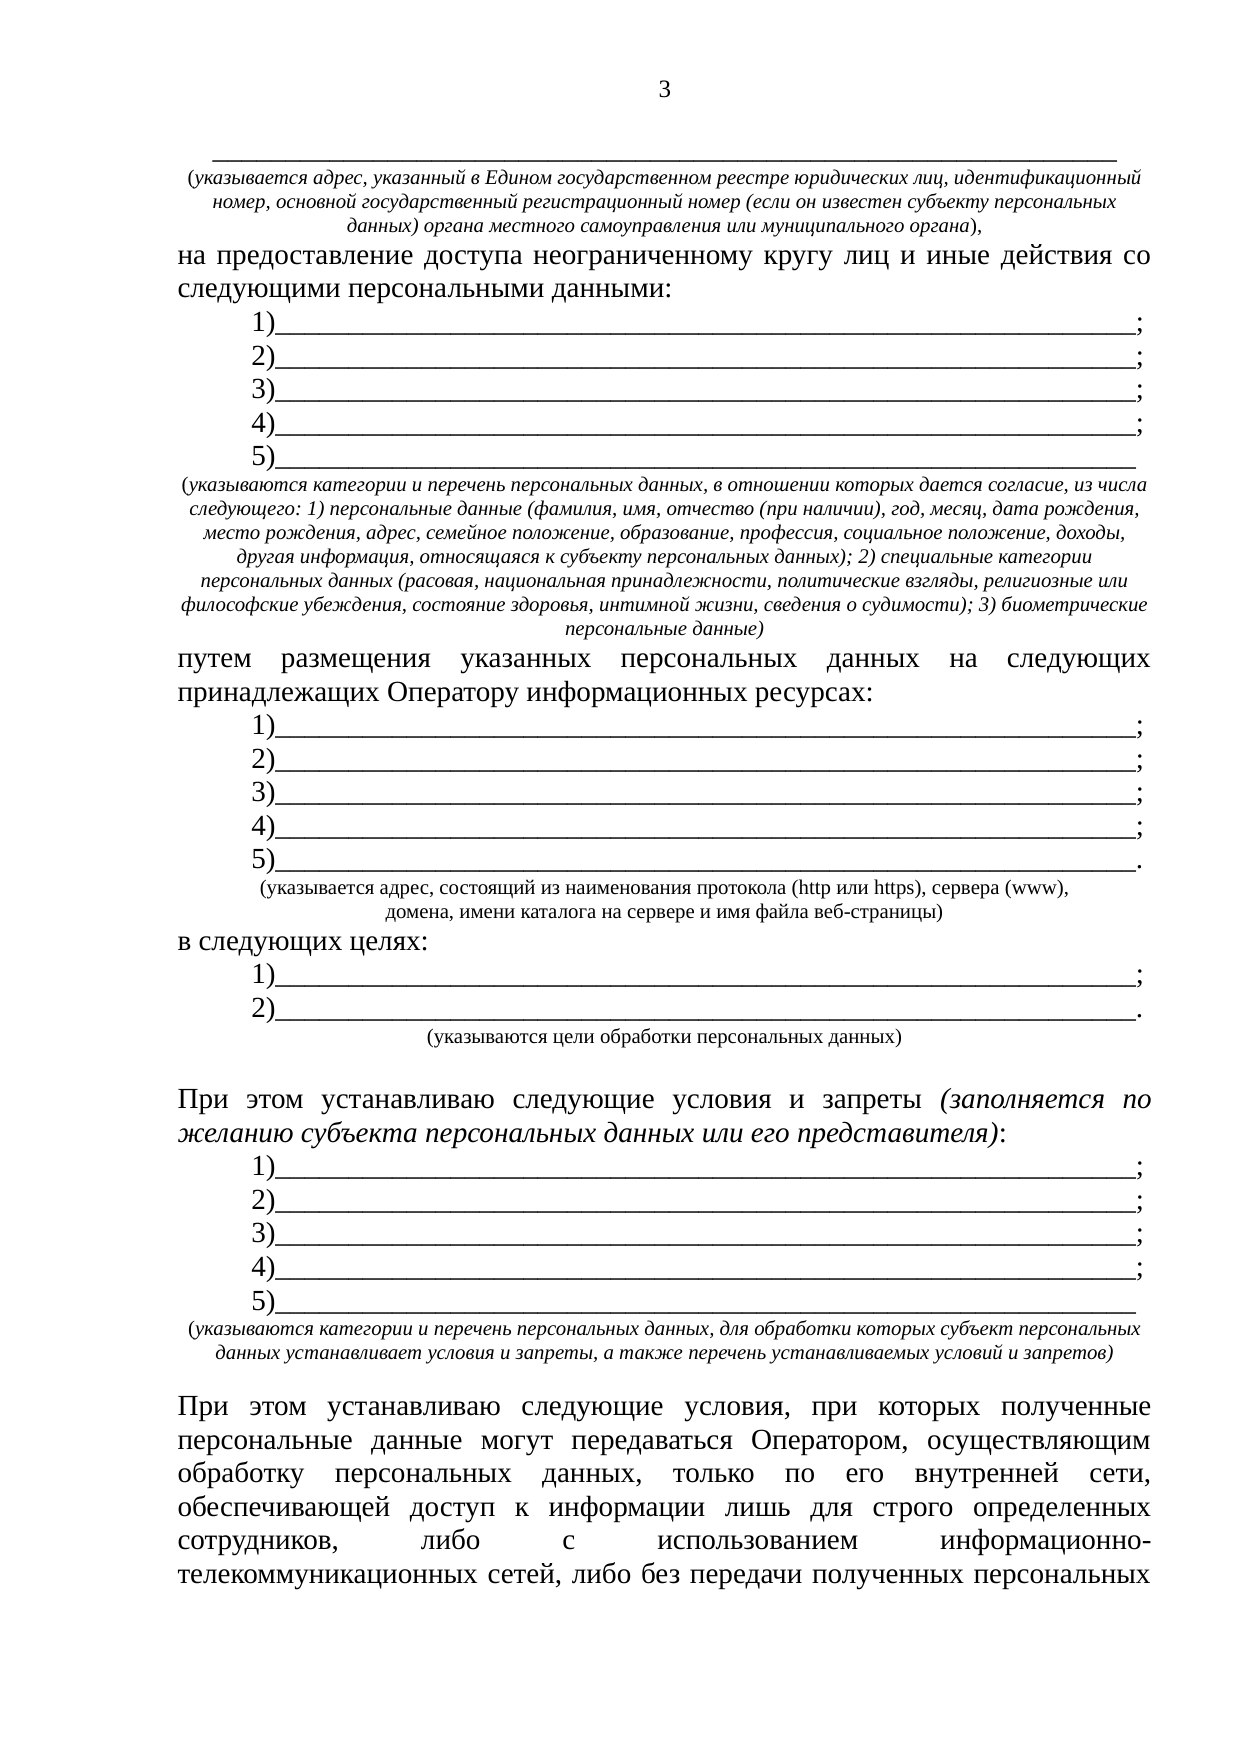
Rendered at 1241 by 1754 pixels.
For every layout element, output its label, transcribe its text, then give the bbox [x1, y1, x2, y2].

text 1)___________________________________________________________; [177, 304, 1152, 338]
text 3)___________________________________________________________; [177, 774, 1152, 808]
text в следующих целях: [177, 923, 1152, 957]
text 5)___________________________________________________________ [177, 438, 1152, 472]
text 3)___________________________________________________________; [177, 1216, 1152, 1249]
text 1)___________________________________________________________; [177, 707, 1152, 741]
text 3)___________________________________________________________; [177, 371, 1152, 405]
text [177, 1388, 1152, 1589]
text (указывается адрес, состоящий из наименования протокола (http или https), сервера (www), домена, имени каталога на сервере и имя файла веб-страницы) [177, 875, 1152, 923]
text 4)___________________________________________________________; [177, 405, 1152, 438]
text (указываются цели обработки персональных данных) [177, 1024, 1152, 1048]
text 4)___________________________________________________________; [177, 1249, 1152, 1283]
text 4)___________________________________________________________; [177, 808, 1152, 841]
text 5)___________________________________________________________ [177, 1283, 1152, 1316]
text (указываются категории и перечень персональных данных, в отношении которых дается согласие, из числа следующего: 1) персональные данные (фамилия, имя, отчество (при наличии), год, месяц, дата рождения, место рождения, адрес, семейное положение, образование, профессия, социальное положение, доходы, другая информация, относящаяся к субъекту персональных данных); 2) специальные категории персональных данных (расовая, национальная принадлежности, политические взгляды, религиозные или философские убеждения, состояние здоровья, интимной жизни, сведения о судимости); 3) биометрические персональные данные) [177, 472, 1152, 640]
text ______________________________________________________________ (указывается адрес, указанный в Едином государственном реестре юридических лиц, идентификационный номер, основной государственный регистрационный номер (если он известен субъекту персональных данных) органа местного самоуправления или муниципального органа), [177, 131, 1152, 237]
text 2)___________________________________________________________; [177, 338, 1152, 371]
text 1)___________________________________________________________; [177, 957, 1152, 990]
text 2)___________________________________________________________. [177, 990, 1152, 1024]
text 2)___________________________________________________________; [177, 741, 1152, 774]
text 2)___________________________________________________________; [177, 1182, 1152, 1216]
text (указываются категории и перечень персональных данных, для обработки которых субъект персональных данных устанавливает условия и запреты, а также перечень устанавливаемых условий и запретов) [177, 1316, 1152, 1364]
text путем размещения указанных персональных данных на следующих принадлежащих Оператору информационных ресурсах: [177, 640, 1152, 707]
text 5)___________________________________________________________. [177, 841, 1152, 875]
text При этом устанавливаю следующие условия и запреты (заполняется по желанию субъекта персональных данных или его представителя): [177, 1081, 1152, 1148]
text 1)___________________________________________________________; [177, 1148, 1152, 1182]
text на предоставление доступа неограниченному кругу лиц и иные действия со следующими персональными данными: [177, 237, 1152, 304]
